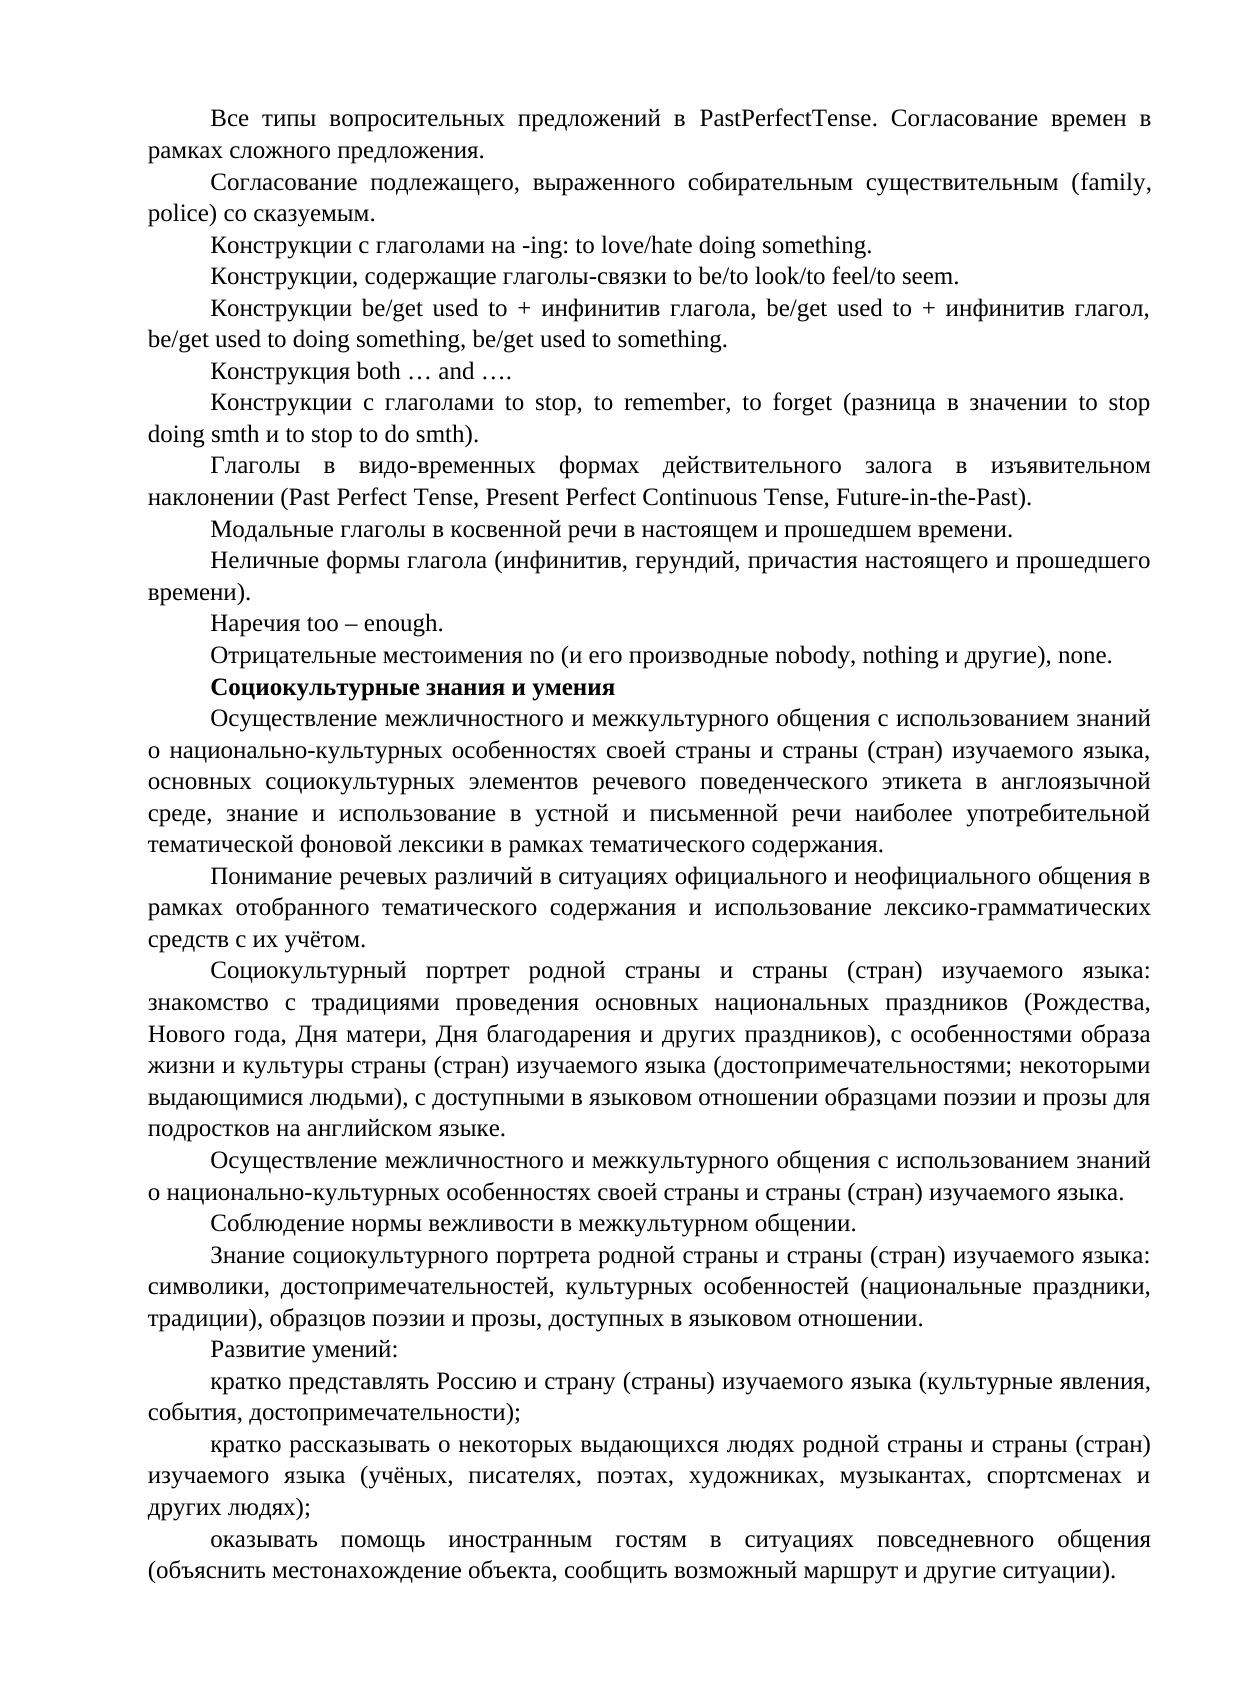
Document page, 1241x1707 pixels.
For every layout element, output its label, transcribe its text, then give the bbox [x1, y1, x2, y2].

text кратко рассказывать о некоторых выдающихся людях родной страны и страны (стран) изучаемого языка (учёных, писателях, поэтах, художниках, музыкантах, спортсменах и других людях); [148, 1429, 1152, 1521]
text Развитие умений: [148, 1334, 1152, 1363]
text Конструкции, содержащие глаголы-связки to be/to look/to feel/to seem. [148, 261, 1152, 290]
text Осуществление межличностного и межкультурного общения с использованием знаний о национально-культурных особенностях своей страны и страны (стран) изучаемого языка, основных социокультурных элементов речевого поведенческого этикета в англоязычной среде, знание и использование в устной и письменной речи наиболее употребительной тематической фоновой лексики в рамках тематического содержания. [148, 703, 1152, 858]
text Соблюдение нормы вежливости в межкультурном общении. [148, 1208, 1152, 1237]
text Конструкции c глаголами to stop, to remember, to forget (разница в значении to stop doing smth и to stop to do smth). [148, 387, 1152, 448]
text Модальные глаголы в косвенной речи в настоящем и прошедшем времени. [148, 514, 1152, 542]
text Знание социокультурного портрета родной страны и страны (стран) изучаемого языка: символики, достопримечательностей, культурных особенностей (национальные праздники, традиции), образцов поэзии и прозы, доступных в языковом отношении. [148, 1240, 1152, 1332]
text Конструкции с глаголами на -ing: to love/hate doing something. [148, 230, 1152, 258]
text Согласование подлежащего, выраженного собирательным существительным (family, police) со сказуемым. [148, 167, 1152, 227]
text Осуществление межличностного и межкультурного общения с использованием знаний о национально-культурных особенностях своей страны и страны (стран) изучаемого языка. [148, 1145, 1152, 1205]
text Конструкции be/get used to + инфинитив глагола, be/get used to + инфинитив глагол, be/get used to doing something, be/get used to something. [148, 293, 1152, 353]
text Конструкция both … and …. [148, 356, 1152, 385]
text Социокультурные знания и умения [148, 672, 1152, 700]
text оказывать помощь иностранным гостям в ситуациях повседневного общения (объяснить местонахождение объекта, сообщить возможный маршрут и другие ситуации). [148, 1524, 1152, 1584]
text Социокультурный портрет родной страны и страны (стран) изучаемого языка: знакомство с традициями проведения основных национальных праздников (Рождества, Нового года, Дня матери, Дня благодарения и других праздников), с особенностями образа жизни и культуры страны (стран) изучаемого языка (достопримечательностями; некоторыми выдающимися людьми), с доступными в языковом отношении образцами поэзии и прозы для подростков на английском языке. [148, 956, 1152, 1142]
text Понимание речевых различий в ситуациях официального и неофициального общения в рамках отобранного тематического содержания и использование лексико-грамматических средств с их учётом. [148, 861, 1152, 953]
text Отрицательные местоимения no (и его производные nobody, nothing и другие), none. [148, 640, 1152, 669]
text Все типы вопросительных предложений в PastPerfectTense. Согласование времен в рамках сложного предложения. [148, 103, 1152, 164]
text кратко представлять Россию и страну (страны) изучаемого языка (культурные явления, события, достопримечательности); [148, 1366, 1152, 1426]
text Глаголы в видо-временных формах действительного залога в изъявительном наклонении (Past Perfect Tense, Present Perfect Continuous Tense, Future-in-the-Past). [148, 451, 1152, 511]
text Неличные формы глагола (инфинитив, герундий, причастия настоящего и прошедшего времени). [148, 545, 1152, 606]
text Наречия too – enough. [148, 608, 1152, 637]
